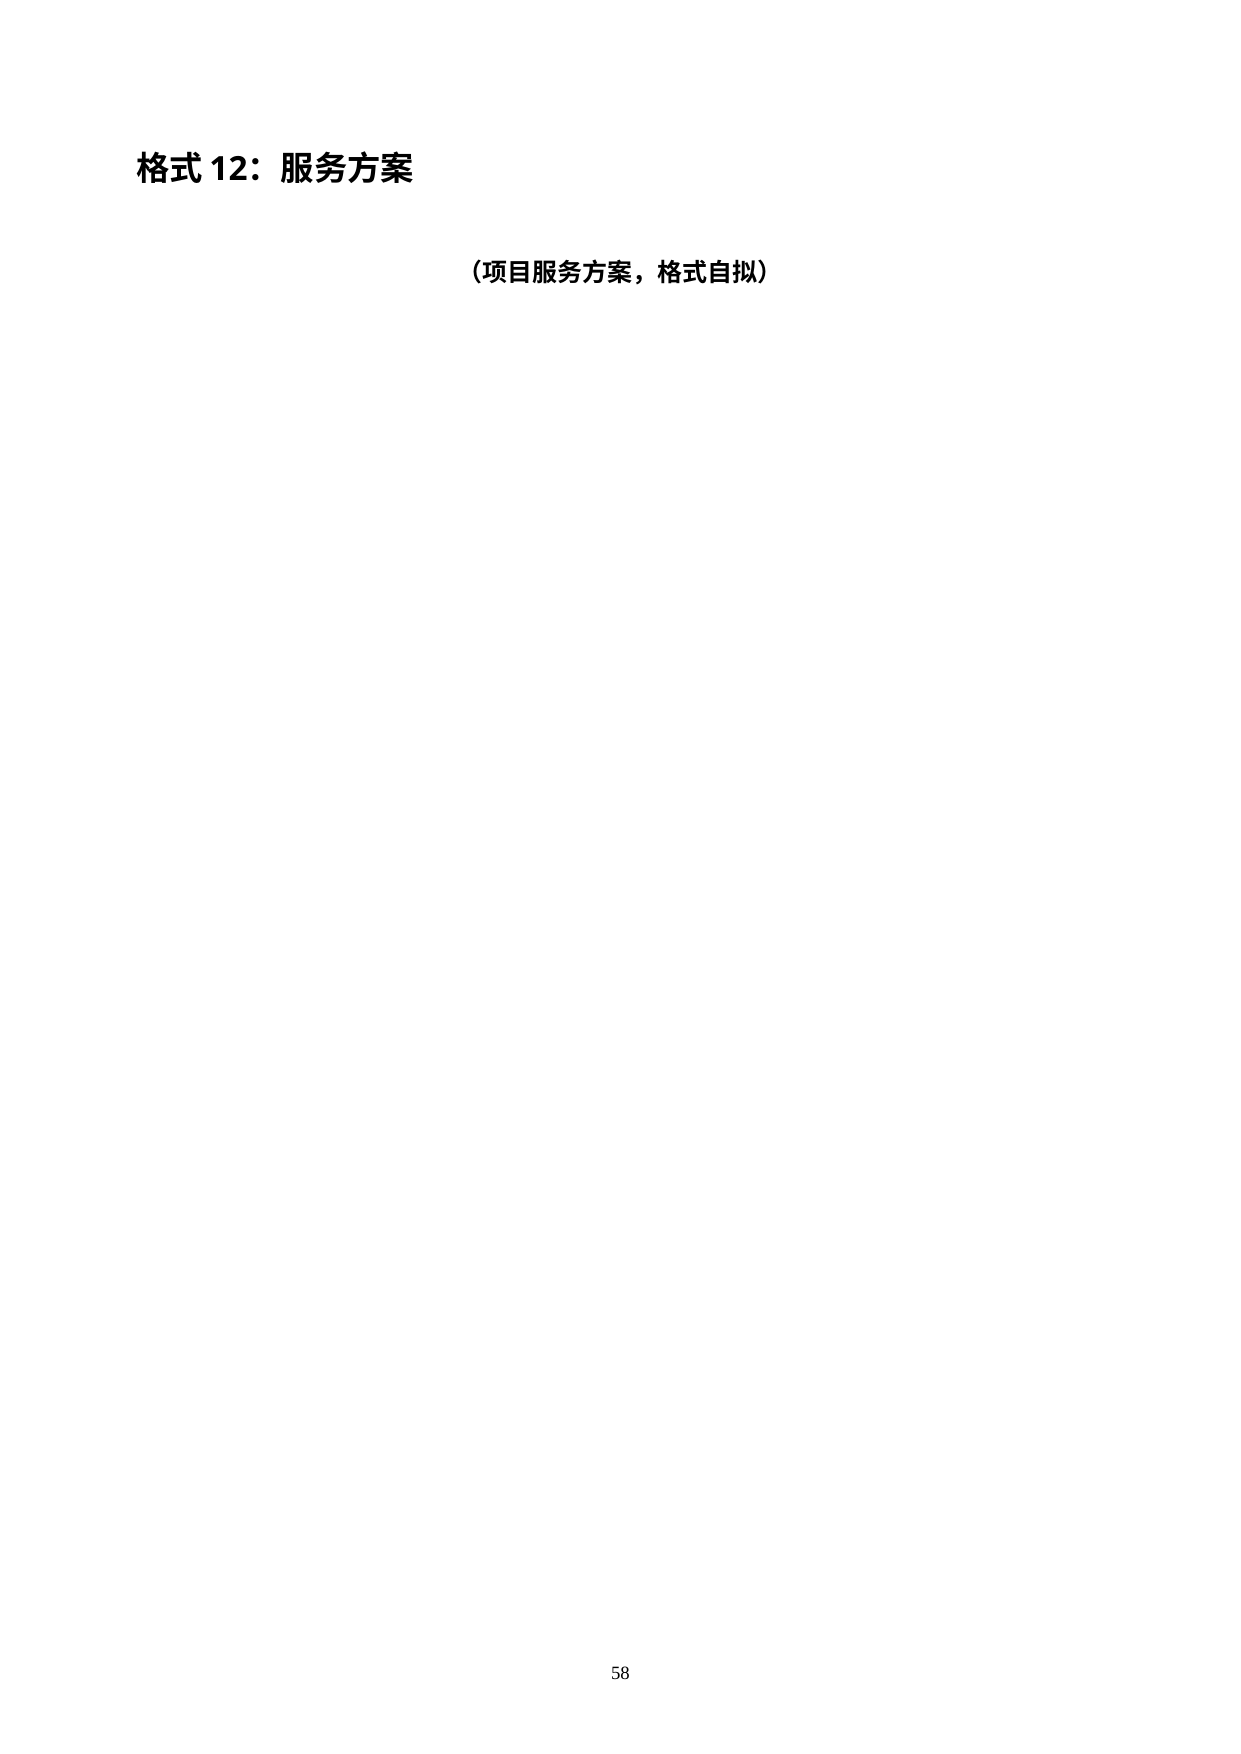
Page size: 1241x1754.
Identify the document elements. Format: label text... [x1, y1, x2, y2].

subtitle 格式12：服务方案 [136, 142, 1104, 190]
text （项目服务方案，格式自拟） [136, 253, 1104, 289]
